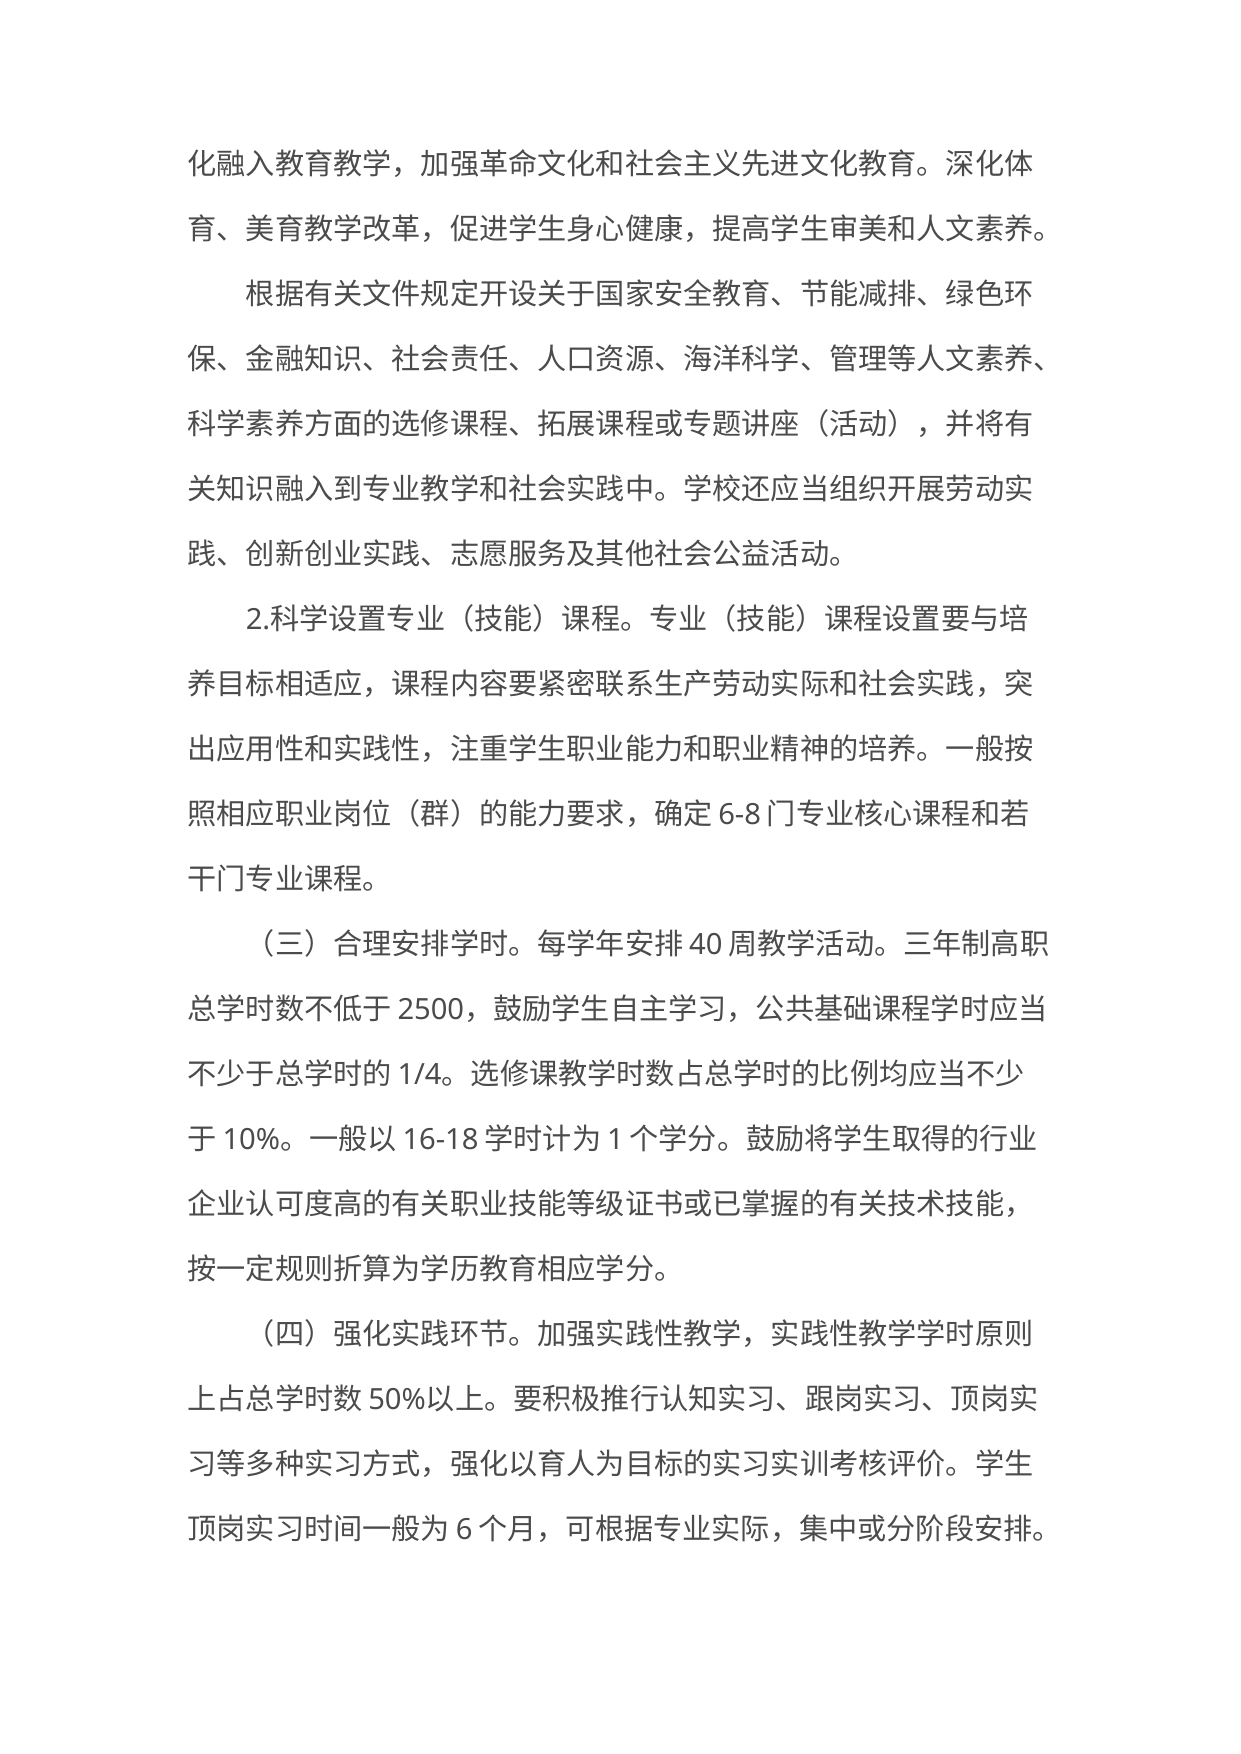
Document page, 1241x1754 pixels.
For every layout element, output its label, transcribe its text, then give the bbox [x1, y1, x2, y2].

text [187, 129, 1053, 259]
text （三）合理安排学时。每学年安排40周教学活动。三年制高职总学时数不低于2500，鼓励学生自主学习，公共基础课程学时应当不少于总学时的1/4。选修课教学时数占总学时的比例均应当不少于10%。一般以16-18学时计为1个学分。鼓励将学生取得的行业企业认可度高的有关职业技能等级证书或已掌握的有关技术技能，按一定规则折算为学历教育相应学分。 [187, 909, 1053, 1299]
text 2.科学设置专业（技能）课程。专业（技能）课程设置要与培养目标相适应，课程内容要紧密联系生产劳动实际和社会实践，突出应用性和实践性，注重学生职业能力和职业精神的培养。一般按照相应职业岗位（群）的能力要求，确定6-8门专业核心课程和若干门专业课程。 [187, 584, 1053, 909]
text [187, 1299, 1053, 1559]
text 根据有关文件规定开设关于国家安全教育、节能减排、绿色环保、金融知识、社会责任、人口资源、海洋科学、管理等人文素养、科学素养方面的选修课程、拓展课程或专题讲座（活动），并将有关知识融入到专业教学和社会实践中。学校还应当组织开展劳动实践、创新创业实践、志愿服务及其他社会公益活动。 [187, 259, 1053, 584]
